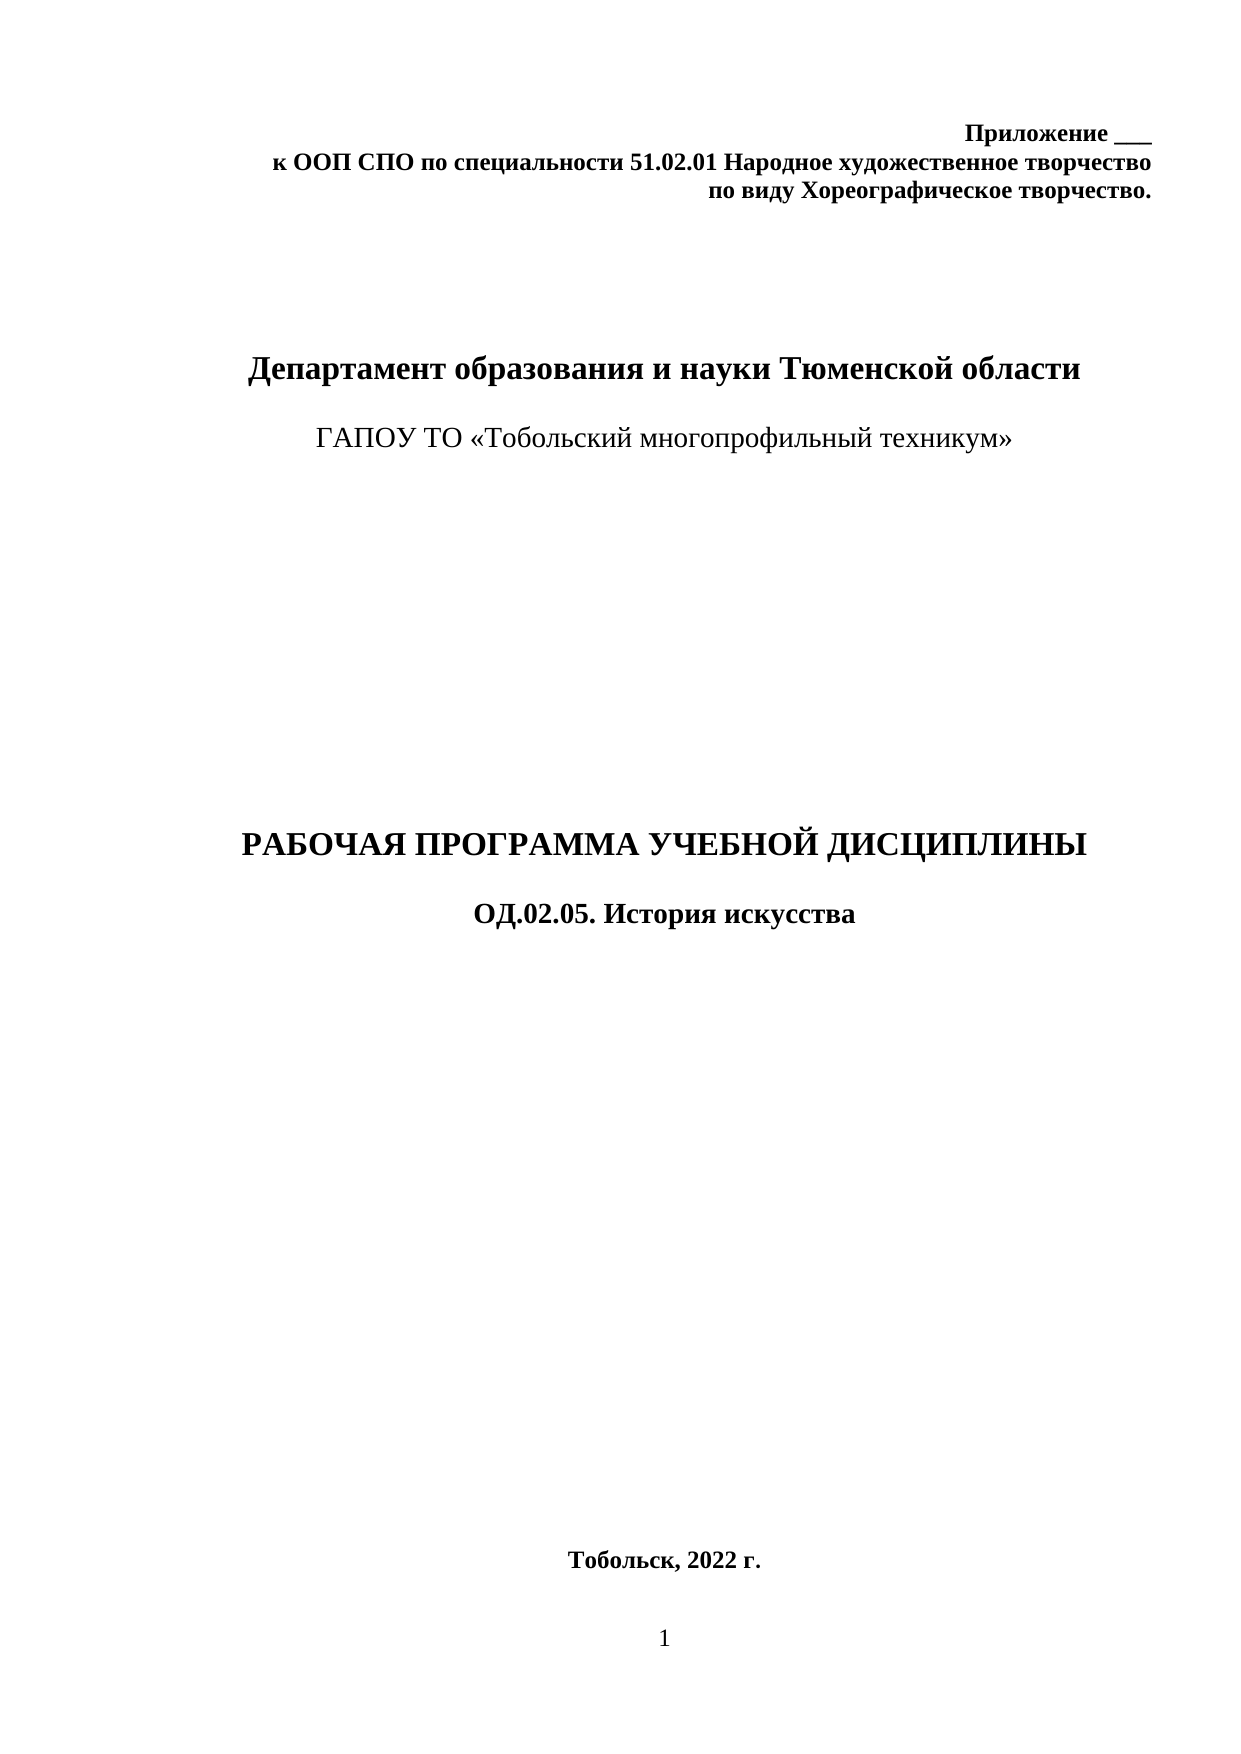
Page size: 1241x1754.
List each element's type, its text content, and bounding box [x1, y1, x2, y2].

text Тобольск, 2022 г. [177, 1544, 1152, 1574]
text ОД.02.05. История искусства [177, 896, 1152, 929]
text по виду Хореографическое творчество. [177, 176, 1152, 204]
text ГАПОУ ТО «Тобольский многопрофильный техникум» [177, 420, 1152, 453]
text к ООП СПО по специальности 51.02.01 Народное художественное творчество [177, 147, 1152, 176]
text Департамент образования и науки Тюменской области [177, 348, 1152, 386]
text Приложение ___ [177, 118, 1152, 147]
text Рабочая ПРОГРАММа УЧЕБНОЙ ДИСЦИПЛИНЫ [177, 824, 1152, 862]
